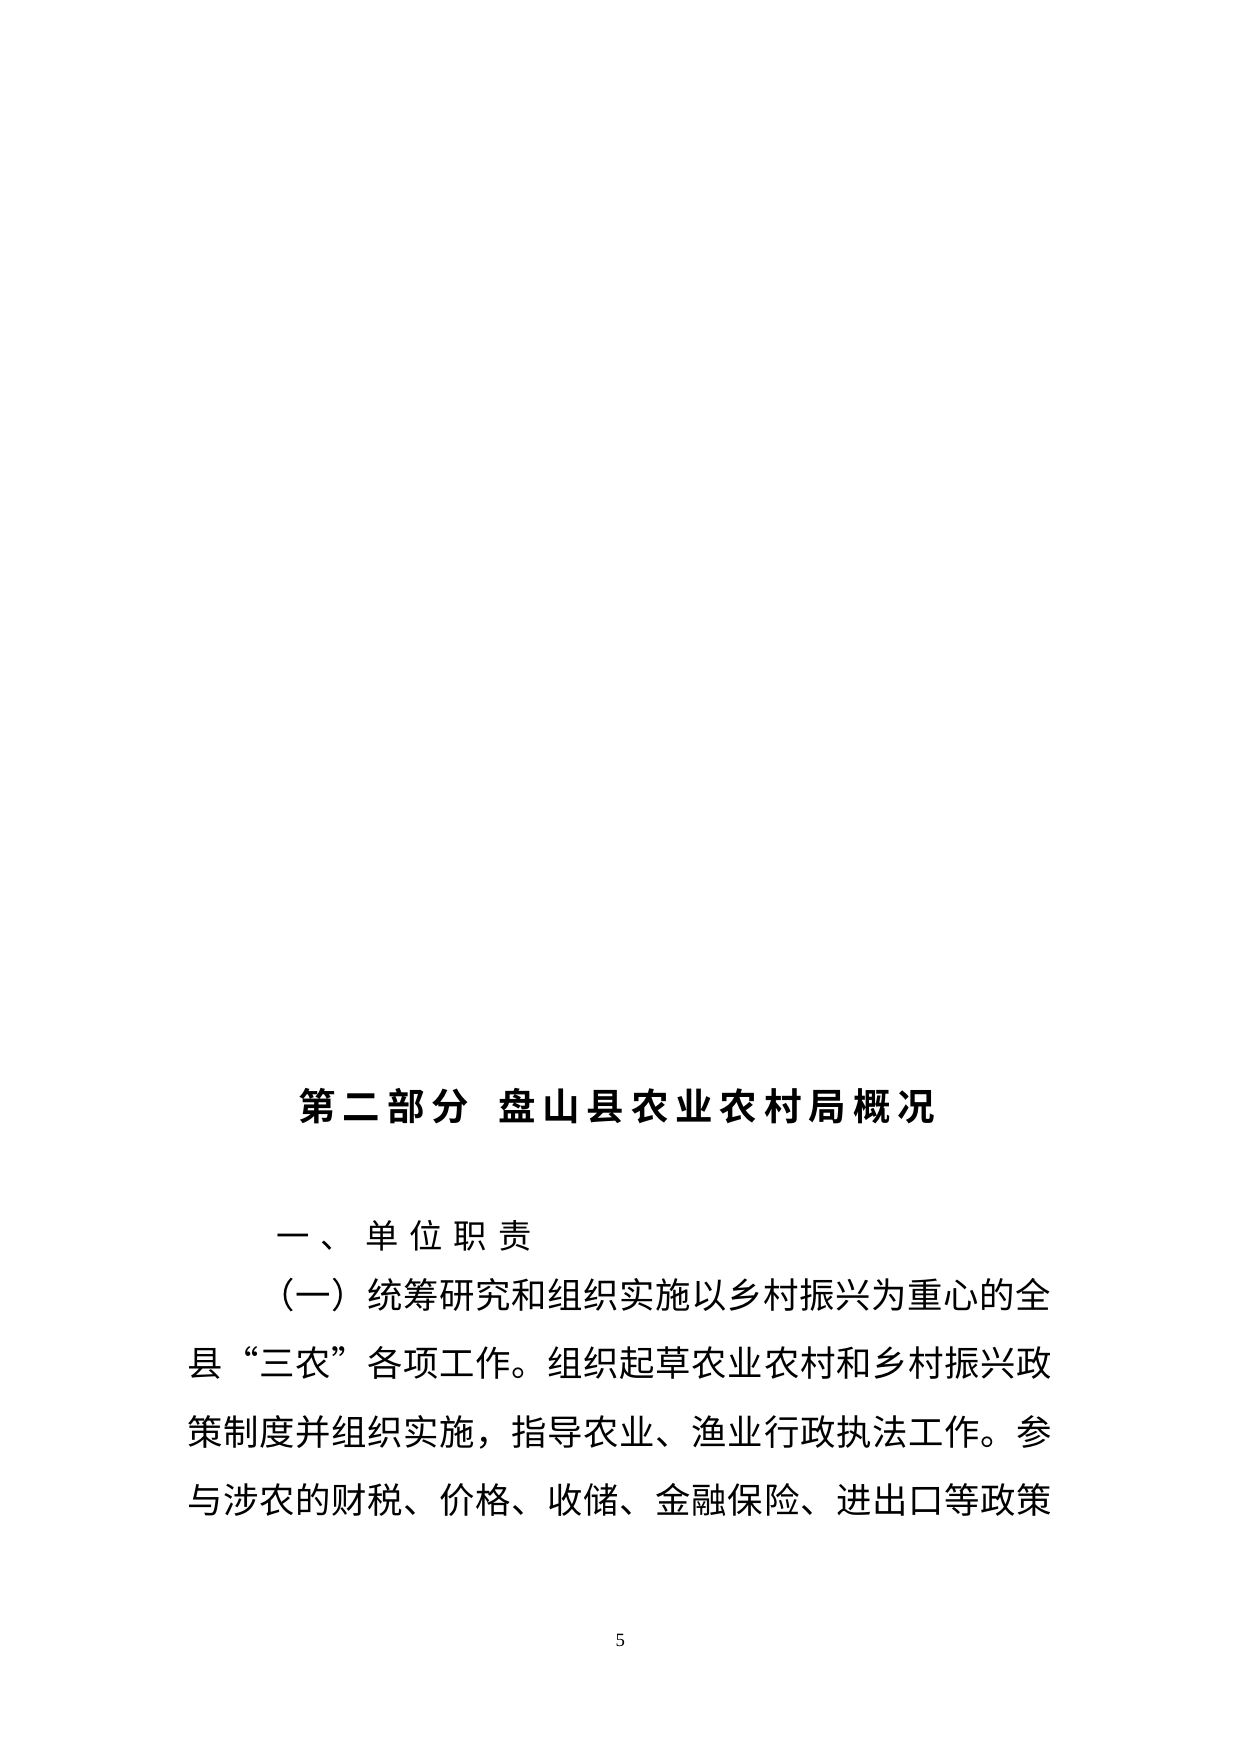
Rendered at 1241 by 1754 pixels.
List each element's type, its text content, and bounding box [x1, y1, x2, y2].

text 一、单位职责 [187, 1202, 1053, 1267]
text 第二部分 盘山县农业农村局概况 [187, 1072, 1053, 1137]
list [187, 1267, 1053, 1524]
